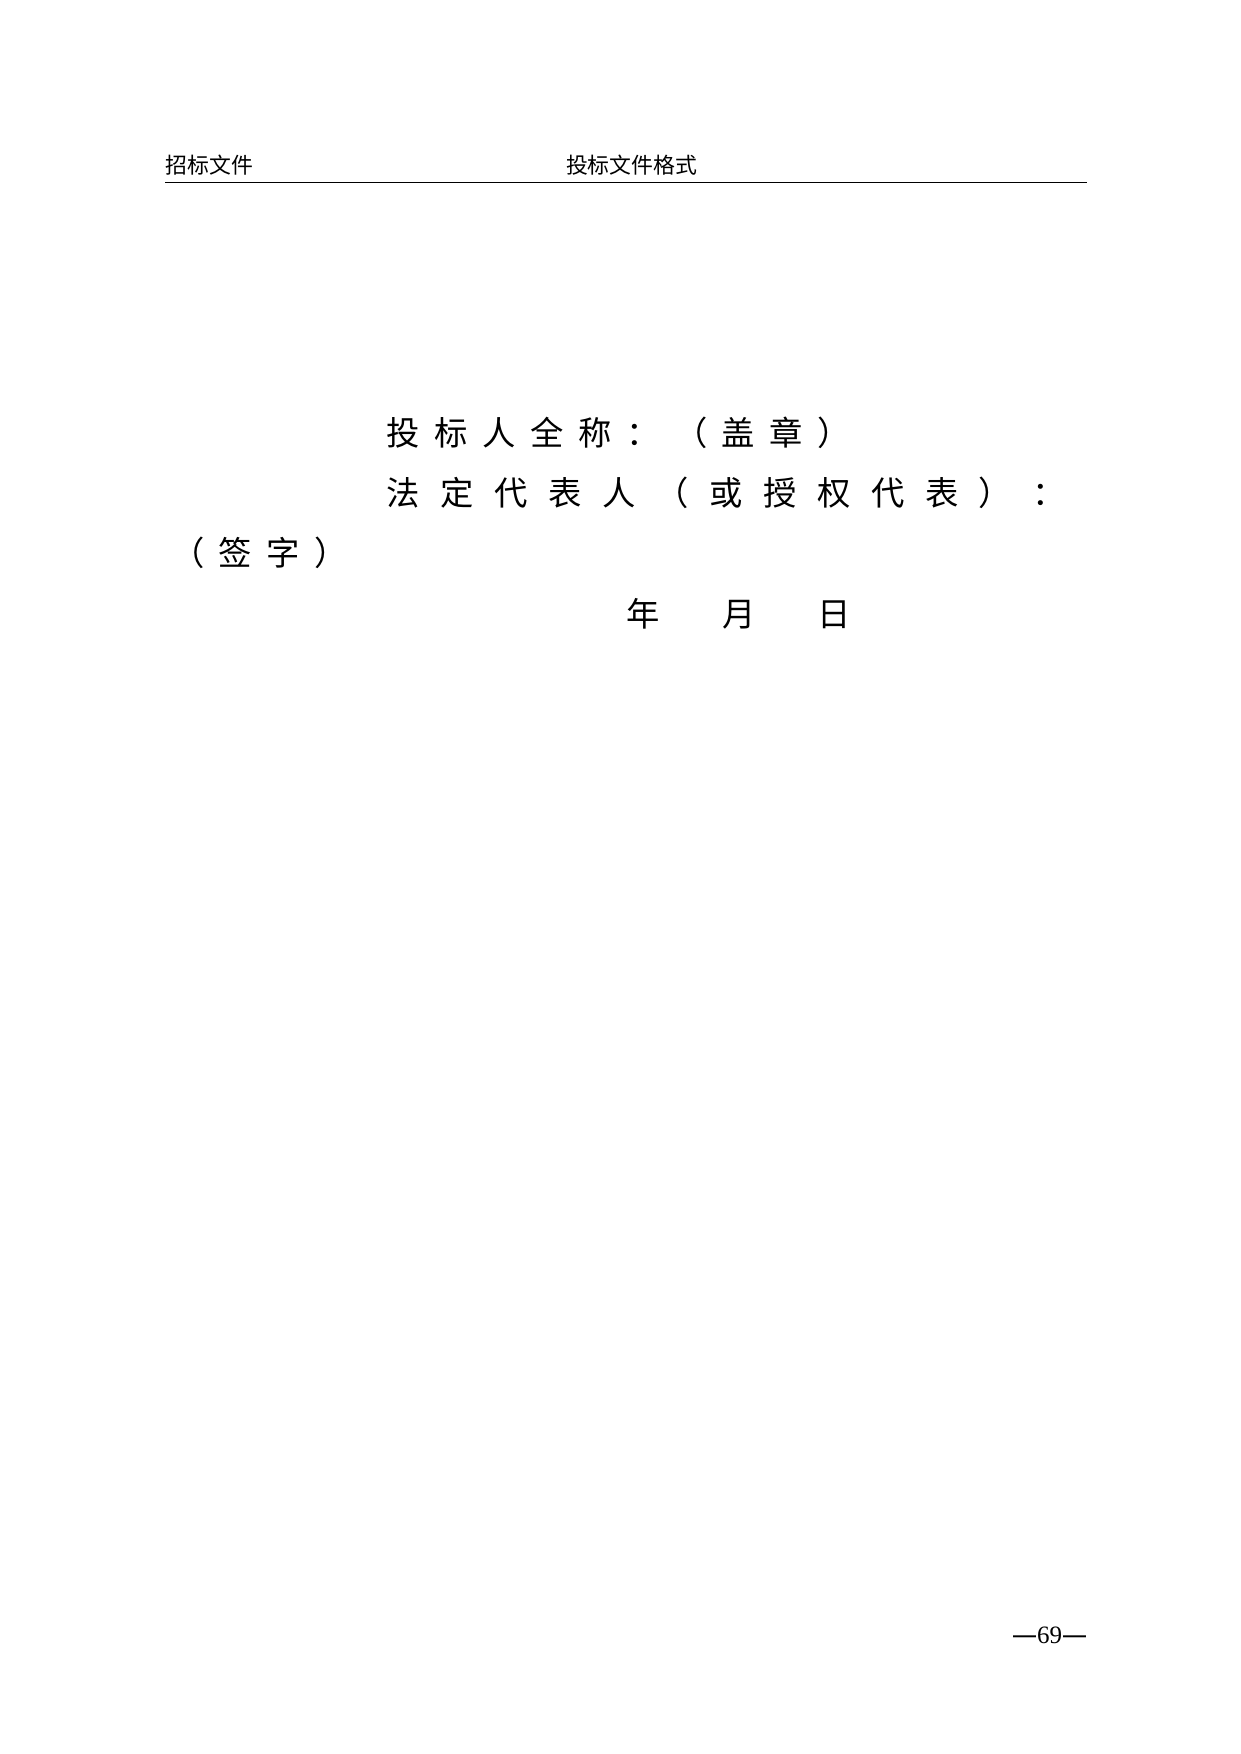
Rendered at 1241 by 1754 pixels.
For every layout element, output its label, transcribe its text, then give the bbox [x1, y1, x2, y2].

text 年 月 日 [171, 581, 1081, 642]
text 投标人全称：（盖章） [171, 400, 1081, 461]
text 法定代表人（或授权代表）：（签字） [171, 461, 1081, 581]
